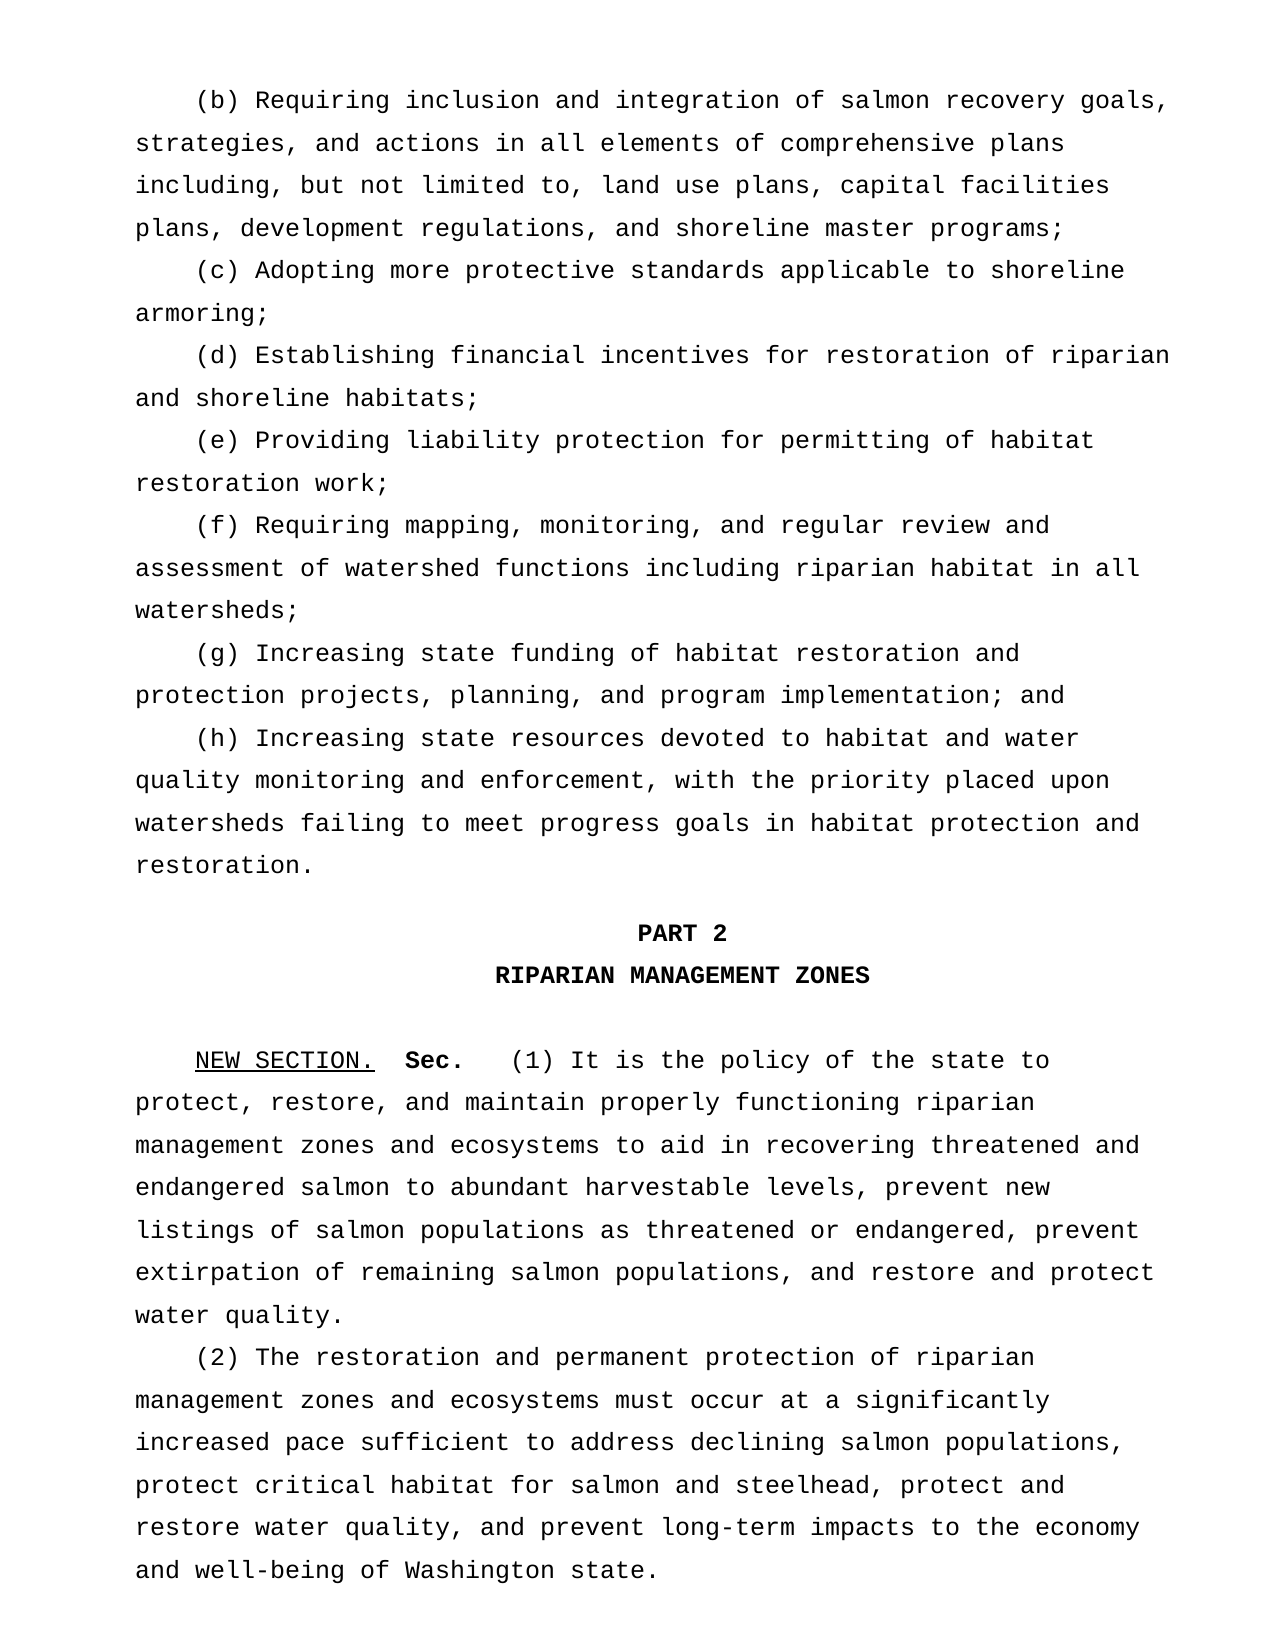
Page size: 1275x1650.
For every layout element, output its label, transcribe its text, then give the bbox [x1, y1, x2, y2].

text (c) Adopting more protective standards applicable to shoreline armoring; [135, 245, 1170, 330]
text (d) Establishing financial incentives for restoration of riparian and shoreline habitats; [135, 330, 1170, 415]
text NEW SECTION. Sec. (1) It is the policy of the state to protect, restore, and maintain properly functioning riparian management zones and ecosystems to aid in recovering threatened and endangered salmon to abundant harvestable levels, prevent new listings of salmon populations as threatened or endangered, prevent extirpation of remaining salmon populations, and restore and protect water quality. [135, 1034, 1170, 1332]
text (2) The restoration and permanent protection of riparian management zones and ecosystems must occur at a significantly increased pace sufficient to address declining salmon populations, protect critical habitat for salmon and steelhead, protect and restore water quality, and prevent long-term impacts to the economy and well-being of Washington state. [135, 1332, 1170, 1587]
text RIPARIAN MANAGEMENT ZONES [135, 950, 1170, 992]
text (f) Requiring mapping, monitoring, and regular review and assessment of watershed functions including riparian habitat in all watersheds; [135, 500, 1170, 627]
text (g) Increasing state funding of habitat restoration and protection projects, planning, and program implementation; and [135, 627, 1170, 712]
text PART 2 [135, 907, 1170, 950]
text (b) Requiring inclusion and integration of salmon recovery goals, strategies, and actions in all elements of comprehensive plans including, but not limited to, land use plans, capital facilities plans, development regulations, and shoreline master programs; [135, 75, 1170, 245]
text (h) Increasing state resources devoted to habitat and water quality monitoring and enforcement, with the priority placed upon watersheds failing to meet progress goals in habitat protection and restoration. [135, 712, 1170, 882]
text (e) Providing liability protection for permitting of habitat restoration work; [135, 415, 1170, 500]
